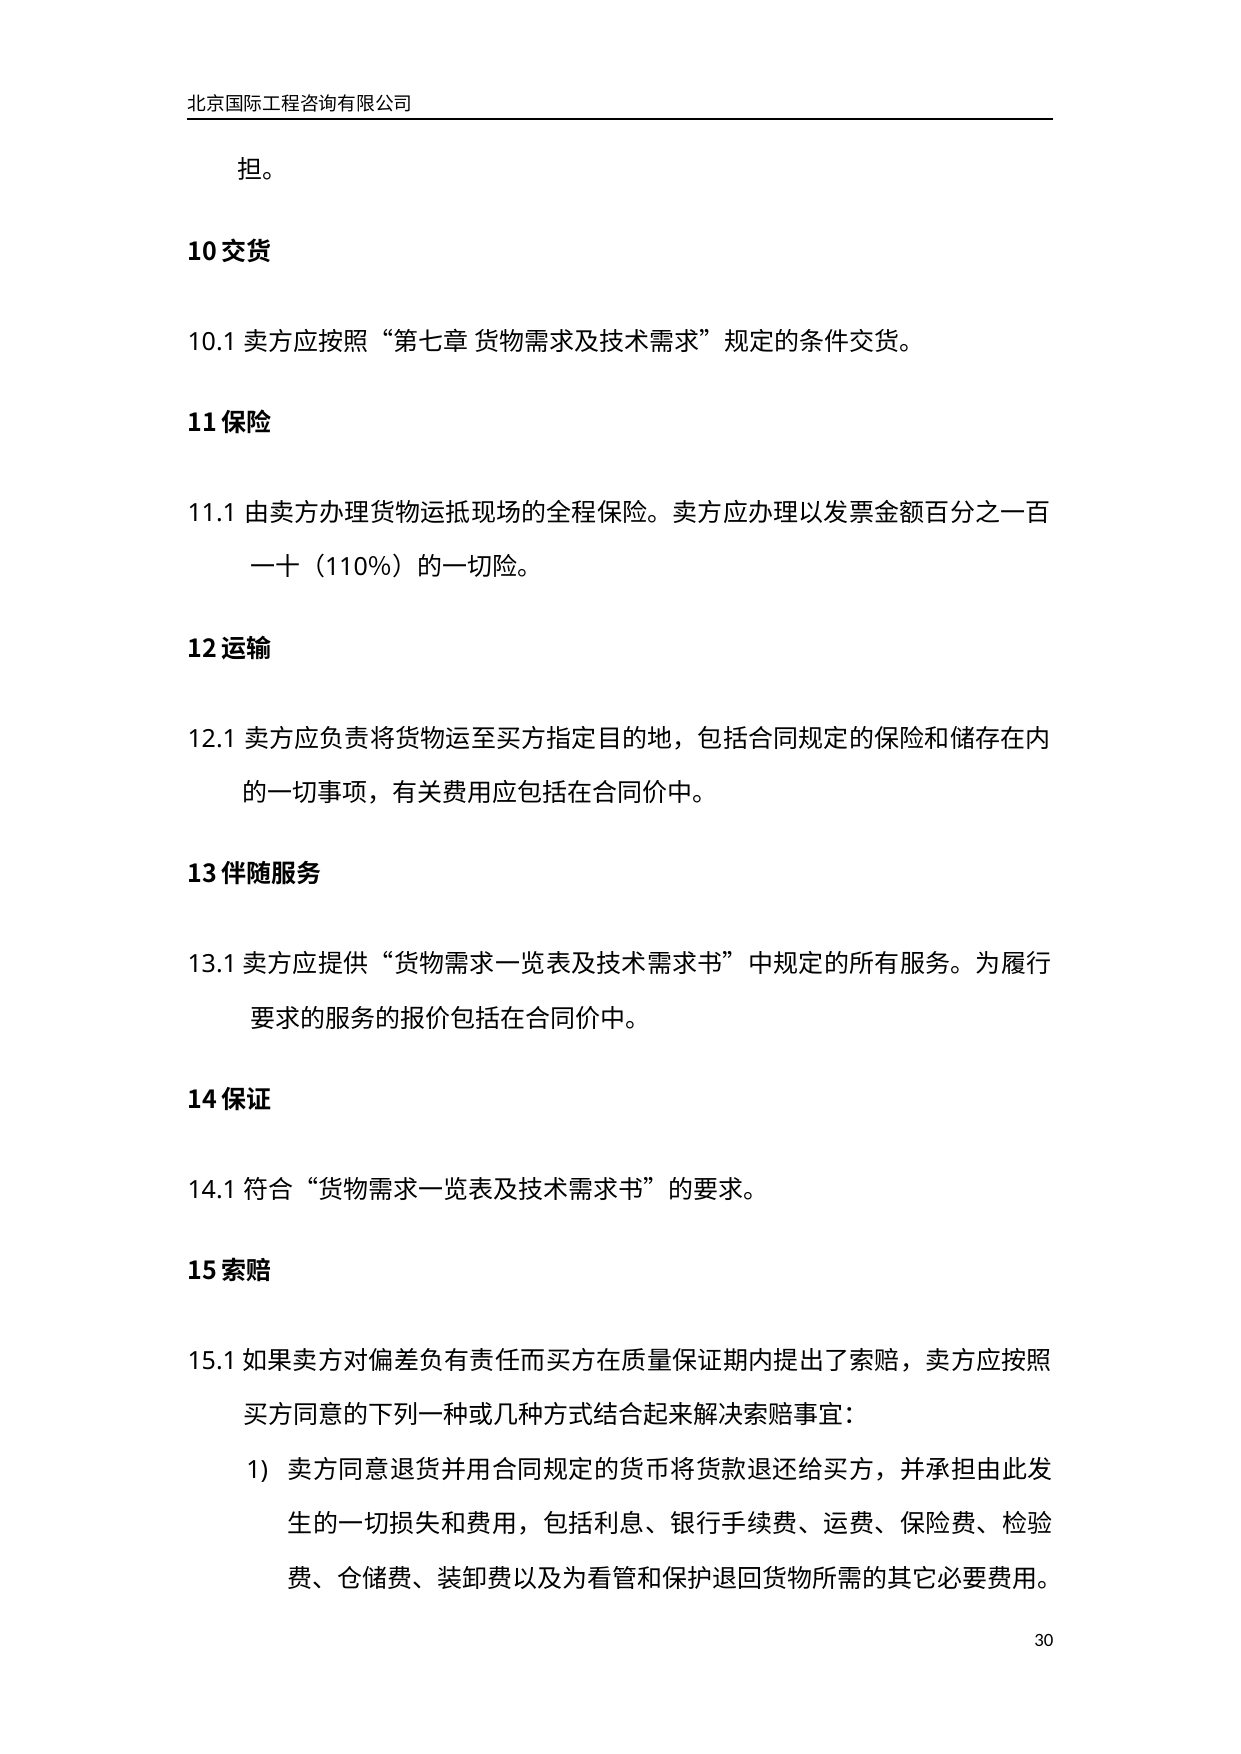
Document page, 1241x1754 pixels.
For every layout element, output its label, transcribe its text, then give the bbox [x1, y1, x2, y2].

list 卖方同意退货并用合同规定的货币将货款退还给买方，并承担由此发生的一切损失和费用，包括利息、银行手续费、运费、保险费、检验费、仓储费、装卸费以及为看管和保护退回货物所需的其它必要费用。 [246, 1449, 1053, 1594]
text 15.1如果卖方对偏差负有责任而买方在质量保证期内提出了索赔，卖方应按照买方同意的下列一种或几种方式结合起来解决索赔事宜： [187, 1341, 1053, 1431]
text 11.1 由卖方办理货物运抵现场的全程保险。卖方应办理以发票金额百分之一百一十（110％）的一切险。 [187, 492, 1053, 583]
subtitle 13伴随服务 [187, 854, 1053, 890]
subtitle 14保证 [187, 1079, 1053, 1116]
text 12.1 卖方应负责将货物运至买方指定目的地，包括合同规定的保险和储存在内的一切事项，有关费用应包括在合同价中。 [187, 718, 1053, 809]
text 13.1卖方应提供“货物需求一览表及技术需求书”中规定的所有服务。为履行要求的服务的报价包括在合同价中。 [187, 944, 1053, 1034]
subtitle 10交货 [187, 231, 1053, 268]
subtitle 11保险 [187, 403, 1053, 439]
subtitle 15索赔 [187, 1251, 1053, 1287]
text 担。 [187, 150, 1053, 186]
text 10.1 卖方应按照“第七章 货物需求及技术需求”规定的条件交货。 [187, 321, 1053, 357]
subtitle 12运输 [187, 628, 1053, 664]
text 14.1 符合“货物需求一览表及技术需求书”的要求。 [187, 1169, 1053, 1206]
